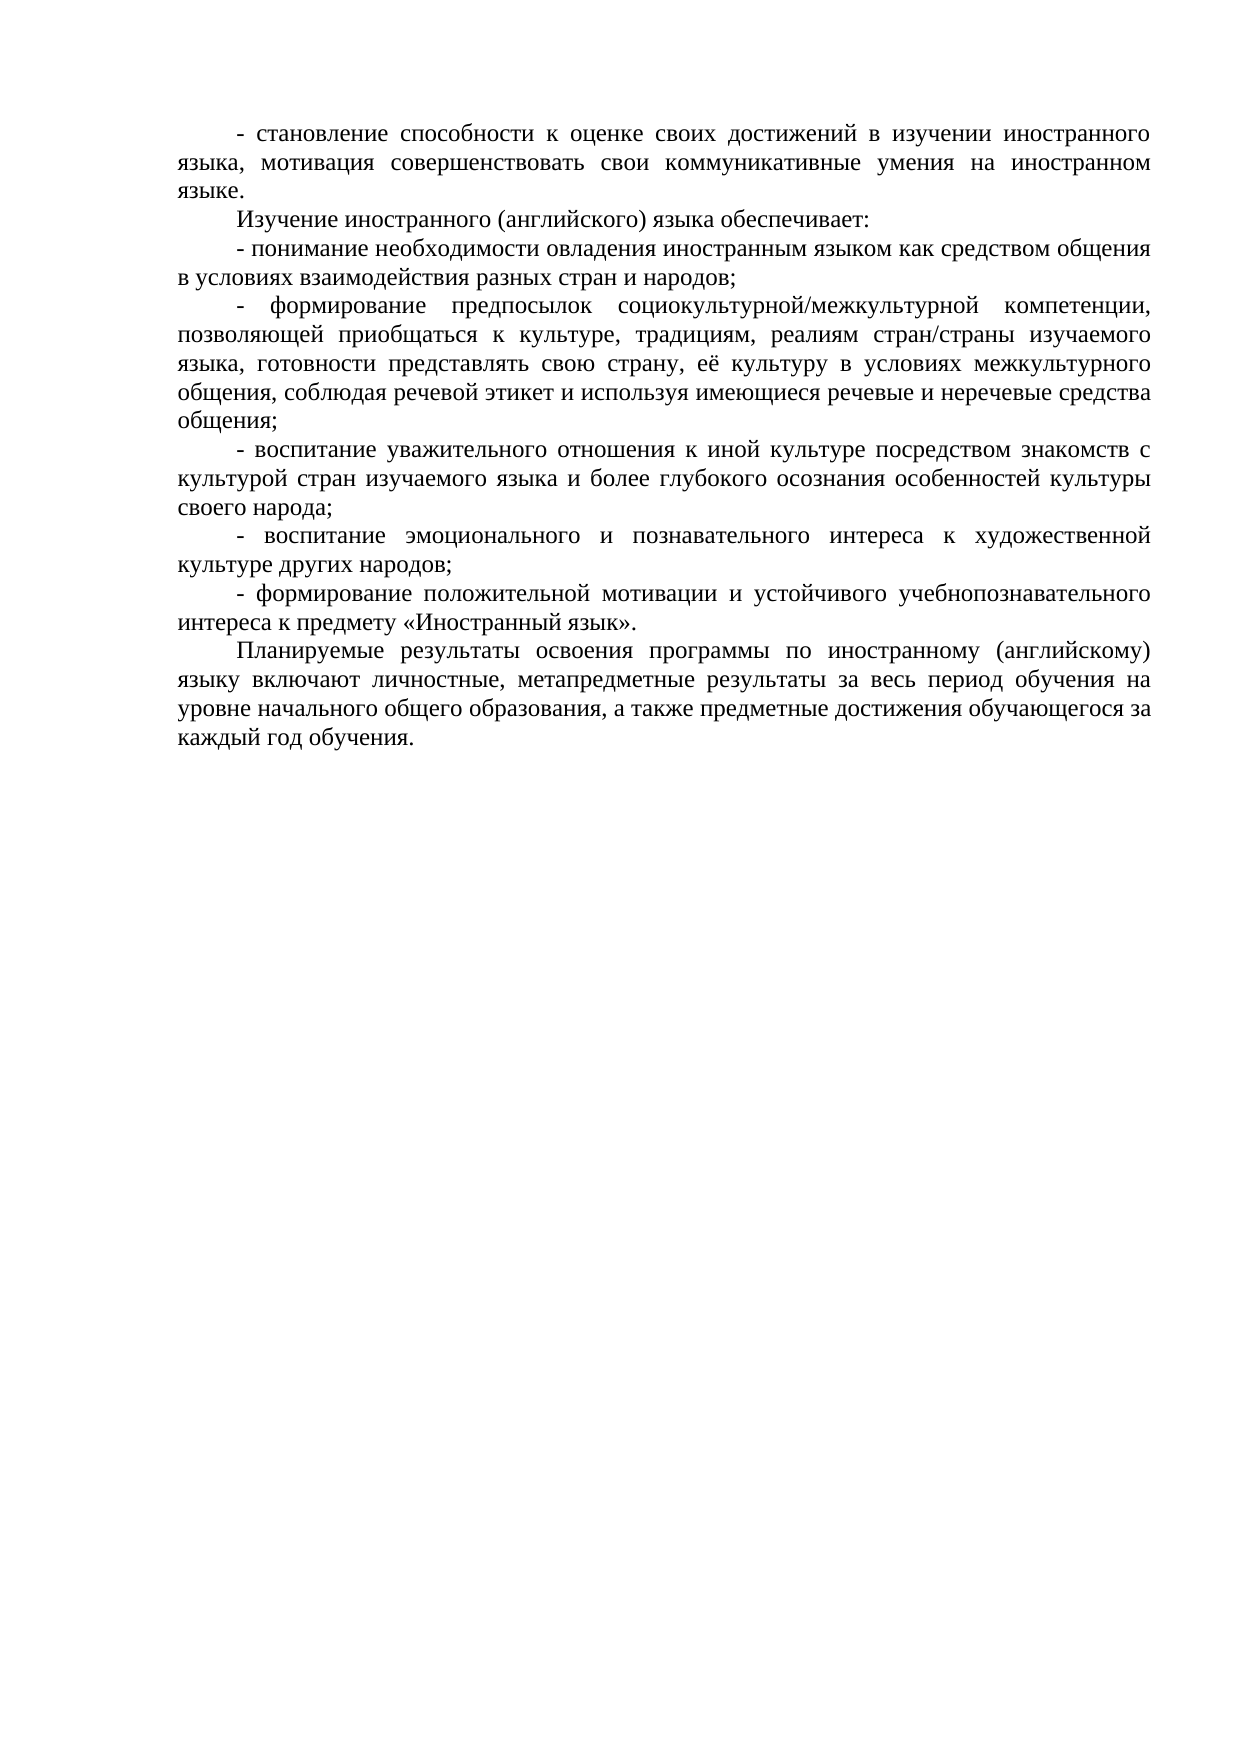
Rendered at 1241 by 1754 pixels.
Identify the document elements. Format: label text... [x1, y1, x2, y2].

text - воспитание уважительного отношения к иной культуре посредством знакомств с культурой стран изучаемого языка и более глубокого осознания особенностей культуры своего народа; [177, 434, 1152, 521]
text Изучение иностранного (английского) языка обеспечивает: [177, 204, 1152, 233]
text - формирование предпосылок социокультурной/межкультурной компетенции, позволяющей приобщаться к культуре, традициям, реалиям стран/страны изучаемого языка, готовности представлять свою страну, её культуру в условиях межкультурного общения, соблюдая речевой этикет и используя имеющиеся речевые и неречевые средства общения; [177, 291, 1152, 434]
text Планируемые результаты освоения программы по иностранному (английскому) языку включают личностные, метапредметные результаты за весь период обучения на уровне начального общего образования, а также предметные достижения обучающегося за каждый год обучения. [177, 636, 1152, 751]
text - формирование положительной мотивации и устойчивого учебнопознавательного интереса к предмету «Иностранный язык». [177, 578, 1152, 636]
text - становление способности к оценке своих достижений в изучении иностранного языка, мотивация совершенствовать свои коммуникативные умения на иностранном языке. [177, 118, 1152, 204]
text - воспитание эмоционального и познавательного интереса к художественной культуре других народов; [177, 521, 1152, 578]
text - понимание необходимости овладения иностранным языком как средством общения в условиях взаимодействия разных стран и народов; [177, 233, 1152, 291]
